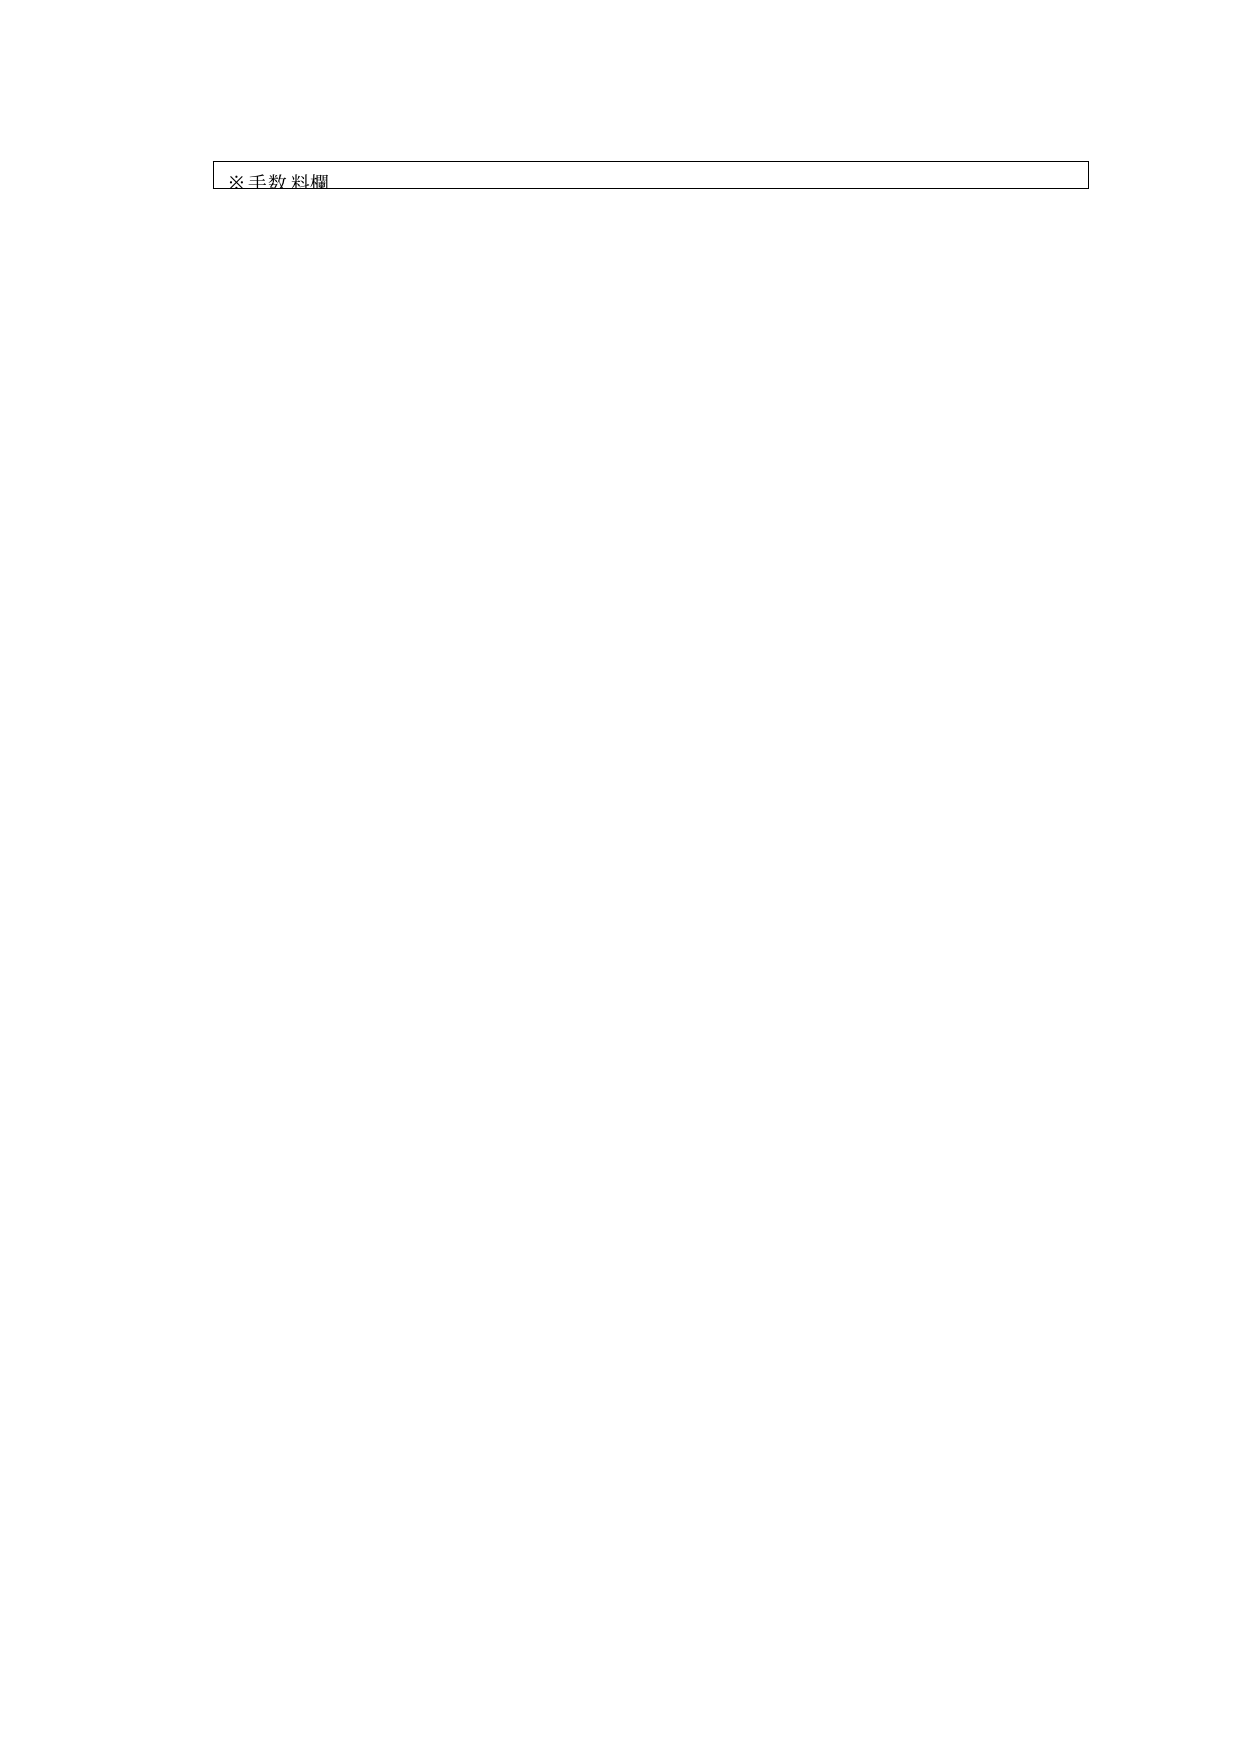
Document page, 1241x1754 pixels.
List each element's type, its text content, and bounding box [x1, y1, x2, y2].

table_cell ※ 手 数 料欄 [214, 162, 1088, 188]
